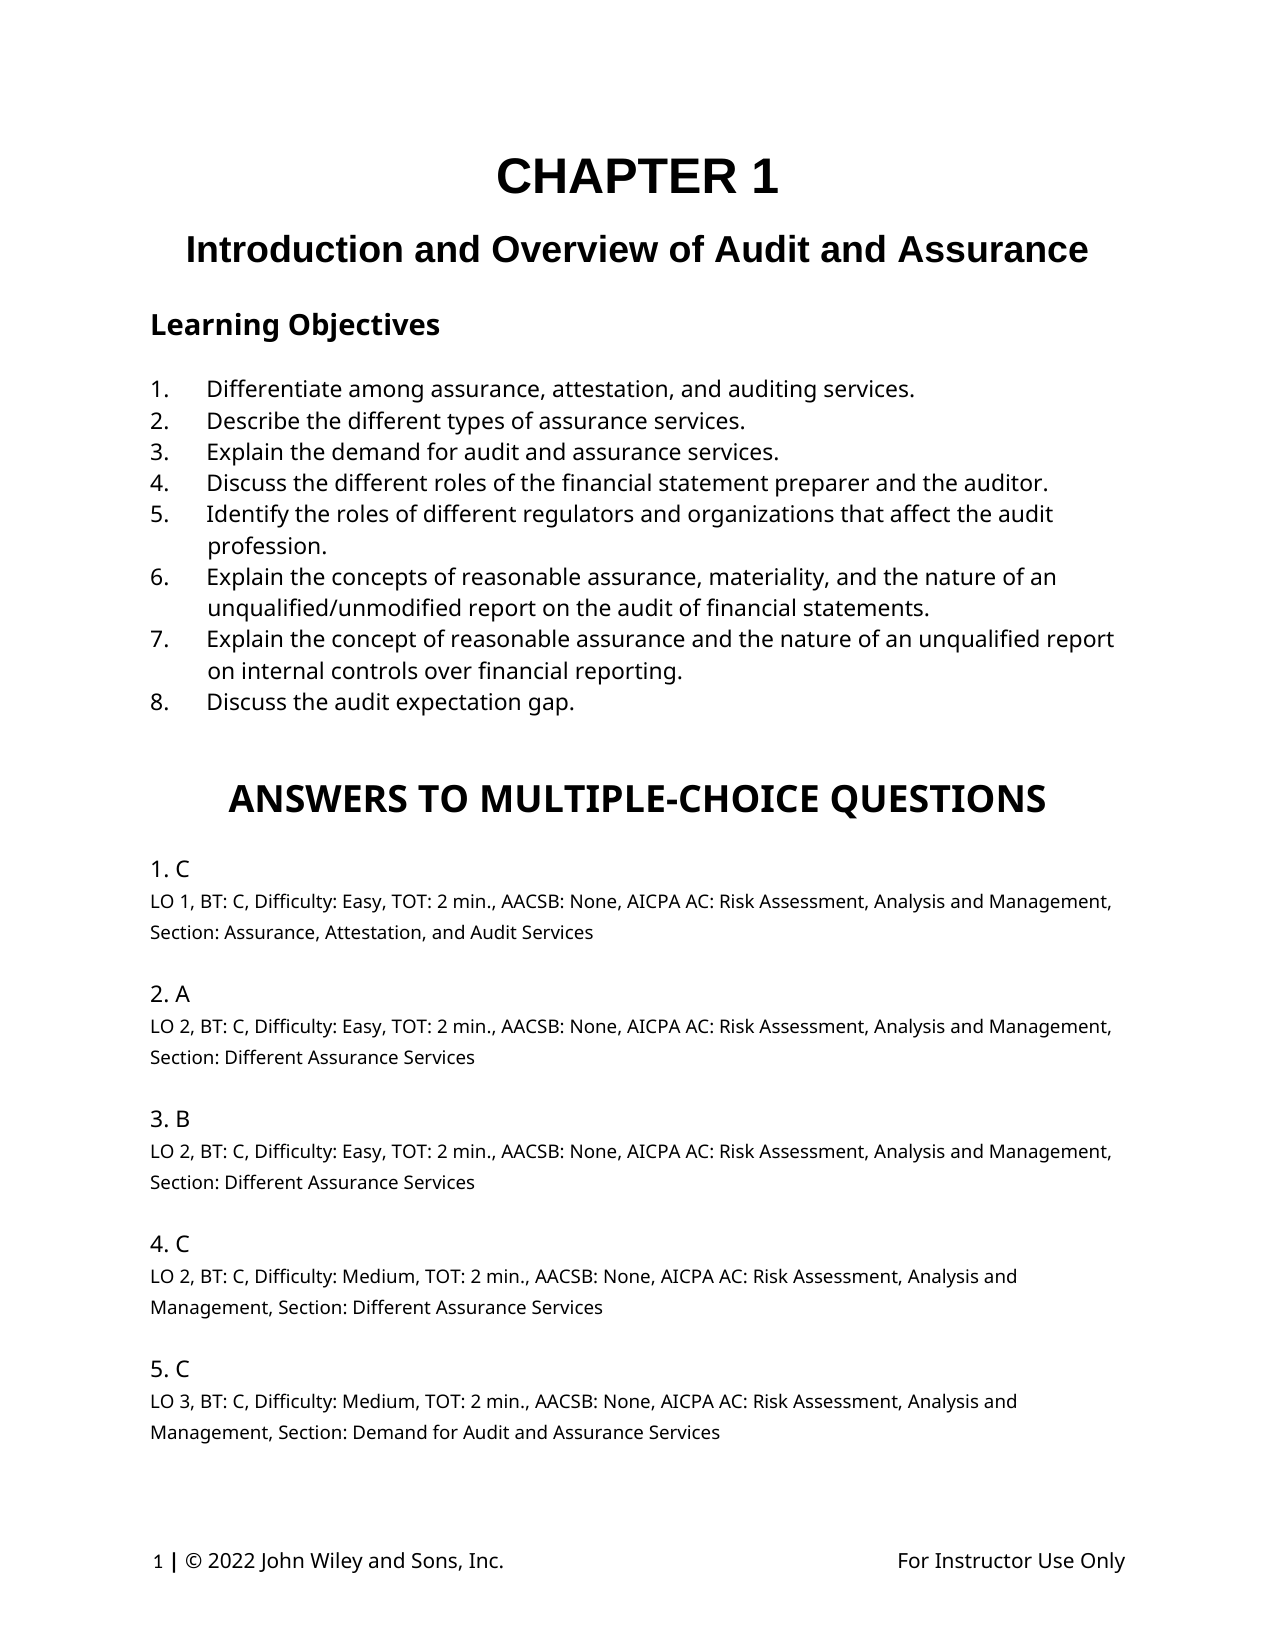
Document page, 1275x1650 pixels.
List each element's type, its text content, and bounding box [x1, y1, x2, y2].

text LO 1, BT: C, Difficulty: Easy, TOT: 2 min., AACSB: None, AICPA AC: Risk Assessment, Analysis and Management, Section: Assurance, Attestation, and Audit Services [150, 883, 1125, 946]
text 1. C [150, 852, 1125, 883]
text 2. A [150, 977, 1125, 1008]
text 4. Discuss the different roles of the financial statement preparer and the auditor. [150, 467, 1125, 498]
text LO 2, BT: C, Difficulty: Easy, TOT: 2 min., AACSB: None, AICPA AC: Risk Assessment, Analysis and Management, Section: Different Assurance Services [150, 1133, 1125, 1196]
text 1. Differentiate among assurance, attestation, and auditing services. [150, 373, 1125, 404]
text LO 3, BT: C, Difficulty: Medium, TOT: 2 min., AACSB: None, AICPA AC: Risk Assessment, Analysis and Management, Section: Demand for Audit and Assurance Services [150, 1383, 1125, 1446]
text 6. Explain the concepts of reasonable assurance, materiality, and the nature of an unqualified/unmodified report on the audit of financial statements. [150, 560, 1125, 623]
text 7. Explain the concept of reasonable assurance and the nature of an unqualified report on internal controls over financial reporting. [150, 623, 1125, 685]
text Learning Objectives [150, 308, 1125, 342]
text 5. C [150, 1352, 1125, 1383]
text LO 2, BT: C, Difficulty: Medium, TOT: 2 min., AACSB: None, AICPA AC: Risk Assessment, Analysis and Management, Section: Different Assurance Services [150, 1258, 1125, 1321]
text LO 2, BT: C, Difficulty: Easy, TOT: 2 min., AACSB: None, AICPA AC: Risk Assessment, Analysis and Management, Section: Different Assurance Services [150, 1008, 1125, 1071]
text ANSWERS TO MULTIPLE-CHOICE QUESTIONS [150, 779, 1125, 821]
text CHAPTER 1 [150, 150, 1125, 204]
text 5. Identify the roles of different regulators and organizations that affect the audit profession. [150, 498, 1125, 560]
text 3. B [150, 1102, 1125, 1133]
text 4. C [150, 1227, 1125, 1258]
text 2. Describe the different types of assurance services. [150, 404, 1125, 435]
text 3. Explain the demand for audit and assurance services. [150, 435, 1125, 467]
text 8. Discuss the audit expectation gap. [150, 685, 1125, 717]
title Introduction and Overview of Audit and Assurance [150, 229, 1125, 271]
